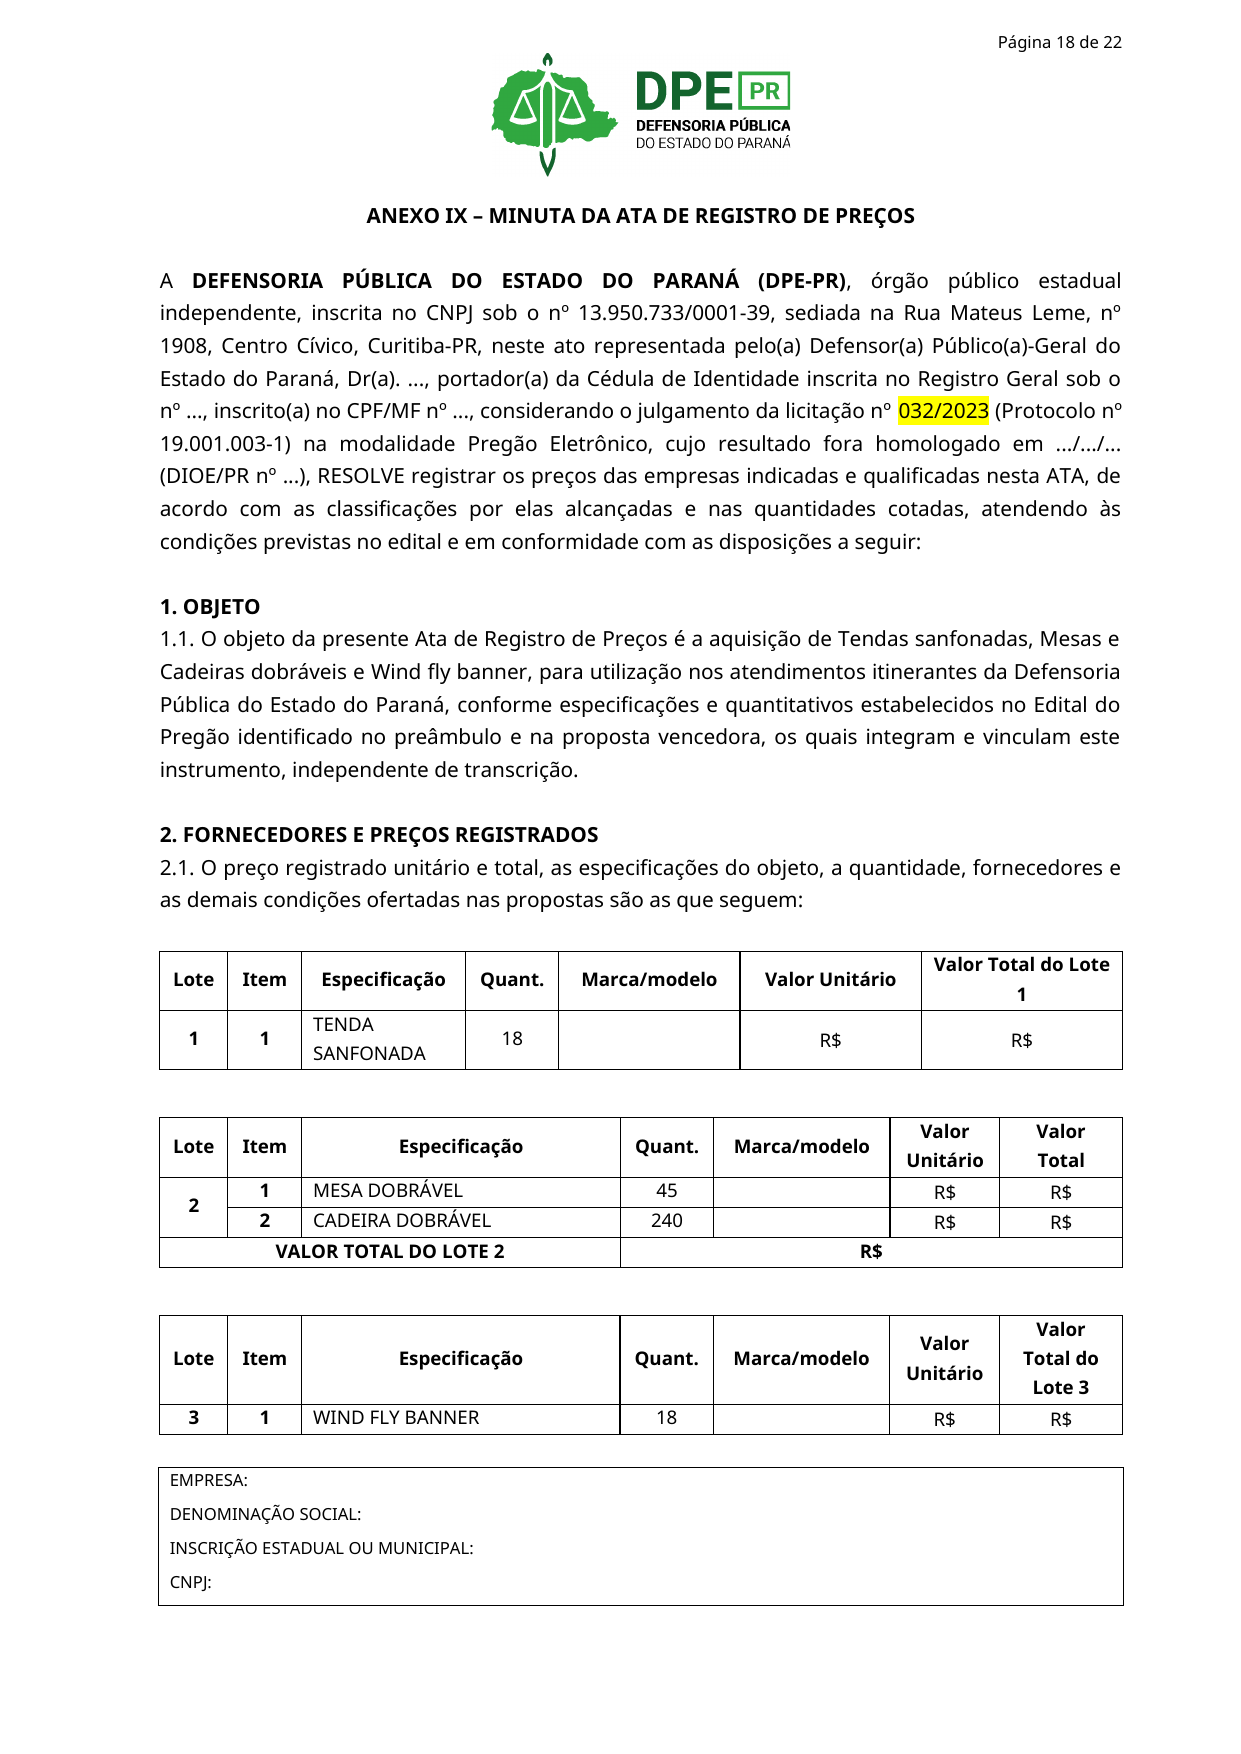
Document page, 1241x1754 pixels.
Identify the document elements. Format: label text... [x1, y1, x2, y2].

table_header Valor Total [1000, 1118, 1122, 1177]
table_header Quant. [621, 1316, 713, 1403]
table_header Item [228, 1118, 301, 1177]
table_cell [714, 1178, 889, 1207]
table_cell [714, 1208, 889, 1237]
text 1.1. O objeto da presente Ata de Registro de Preços é a aquisição de Tendas sanfonadas, Mesas e Cadeiras dobráveis e Wind fly banner, para utilização nos atendimentos itinerantes da Defensoria Pública do Estado do Paraná, conforme especificações e quantitativos estabelecidos no Edital do Pregão identificado no preâmbulo e na proposta vencedora, os quais integram e vinculam este instrumento, independente de transcrição. [159, 624, 1122, 783]
table_header Especificação [302, 952, 465, 1010]
table_cell R$ [1000, 1208, 1122, 1237]
table_header Valor Unitário [891, 1118, 999, 1177]
table_cell 1 [228, 1405, 301, 1434]
table_header Valor Unitário [741, 952, 921, 1010]
table_header Valor Total do Lote 3 [1000, 1316, 1122, 1403]
table_cell 1 [228, 1011, 301, 1069]
table_header Quant. [466, 952, 558, 1010]
table_cell VALOR TOTAL DO LOTE 2 [160, 1238, 620, 1267]
table_cell 240 [621, 1208, 713, 1237]
table_cell CADEIRA DOBRÁVEL [302, 1208, 620, 1237]
table_header Especificação [302, 1118, 620, 1177]
table_header Marca/modelo [714, 1316, 889, 1403]
table_cell WIND FLY BANNER [302, 1405, 619, 1434]
text 2.1. O preço registrado unitário e total, as especificações do objeto, a quantidade, fornecedores e as demais condições ofertadas nas propostas são as que seguem: [159, 853, 1122, 914]
picture [491, 53, 790, 177]
text A DEFENSORIA PÚBLICA DO ESTADO DO PARANÁ (DPE-PR), órgão público estadual independente, inscrita no CNPJ sob o nº 13.950.733/0001-39, sediada na Rua Mateus Leme, nº 1908, Centro Cívico, Curitiba-PR, neste ato representada pelo(a) Defensor(a) Público(a)-Geral do Estado do Paraná, Dr(a). ..., portador(a) da Cédula de Identidade inscrita no Registro Geral sob o nº ..., inscrito(a) no CPF/MF nº ..., considerando o julgamento da licitação nº 032/2023 (Protocolo nº 19.001.003-1) na modalidade Pregão Eletrônico, cujo resultado fora homologado em .../.../... (DIOE/PR nº ...), RESOLVE registrar os preços das empresas indicadas e qualificadas nesta ATA, de acordo com as classificações por elas alcançadas e nas quantidades cotadas, atendendo às condições previstas no edital e em conformidade com as disposições a seguir: [159, 266, 1122, 555]
table_cell 18 [621, 1405, 713, 1434]
table_cell 2 [160, 1178, 227, 1237]
table_cell 18 [466, 1011, 558, 1069]
table_cell MESA DOBRÁVEL [302, 1178, 620, 1207]
table_cell R$ [621, 1238, 1122, 1267]
table_cell R$ [1000, 1405, 1122, 1434]
table_cell R$ [1000, 1178, 1122, 1207]
text ANEXO IX – MINUTA DA ATA DE REGISTRO DE PREÇOS [159, 201, 1122, 229]
table_header Item [228, 952, 301, 1010]
table_cell TENDA SANFONADA [302, 1011, 465, 1069]
table_header Lote [160, 1316, 227, 1403]
table_cell R$ [741, 1011, 921, 1069]
table_cell R$ [922, 1011, 1122, 1069]
table_cell 1 [160, 1011, 227, 1069]
table_cell R$ [891, 1178, 999, 1207]
table_cell [559, 1011, 739, 1069]
table_cell R$ [891, 1208, 999, 1237]
table_header Especificação [302, 1316, 619, 1403]
text 2. FORNECEDORES E PREÇOS REGISTRADOS [159, 820, 1122, 849]
table_header Marca/modelo [714, 1118, 889, 1177]
table_header Item [228, 1316, 301, 1403]
table_header EMPRESA: DENOMINAÇÃO SOCIAL: INSCRIÇÃO ESTADUAL OU MUNICIPAL: CNPJ: ENDEREÇO: E-MAIL: TELEFONE: RESPONSÁVEL: BANCO, AGÊNCIA E CONTA PARA PAGAMENTO: [159, 1468, 1123, 1605]
table_cell 45 [621, 1178, 713, 1207]
table_header Valor Total do Lote 1 [922, 952, 1122, 1010]
text 1. OBJETO [159, 592, 1122, 620]
table_header Marca/modelo [559, 952, 739, 1010]
table_cell 3 [160, 1405, 227, 1434]
table_cell 1 [228, 1178, 301, 1207]
table_header Quant. [621, 1118, 713, 1177]
table_cell [714, 1405, 889, 1434]
table_cell R$ [890, 1405, 999, 1434]
table_cell 2 [228, 1208, 301, 1237]
table_header Lote [160, 1118, 227, 1177]
table_header Lote [160, 952, 227, 1010]
table_header Valor Unitário [890, 1316, 999, 1403]
